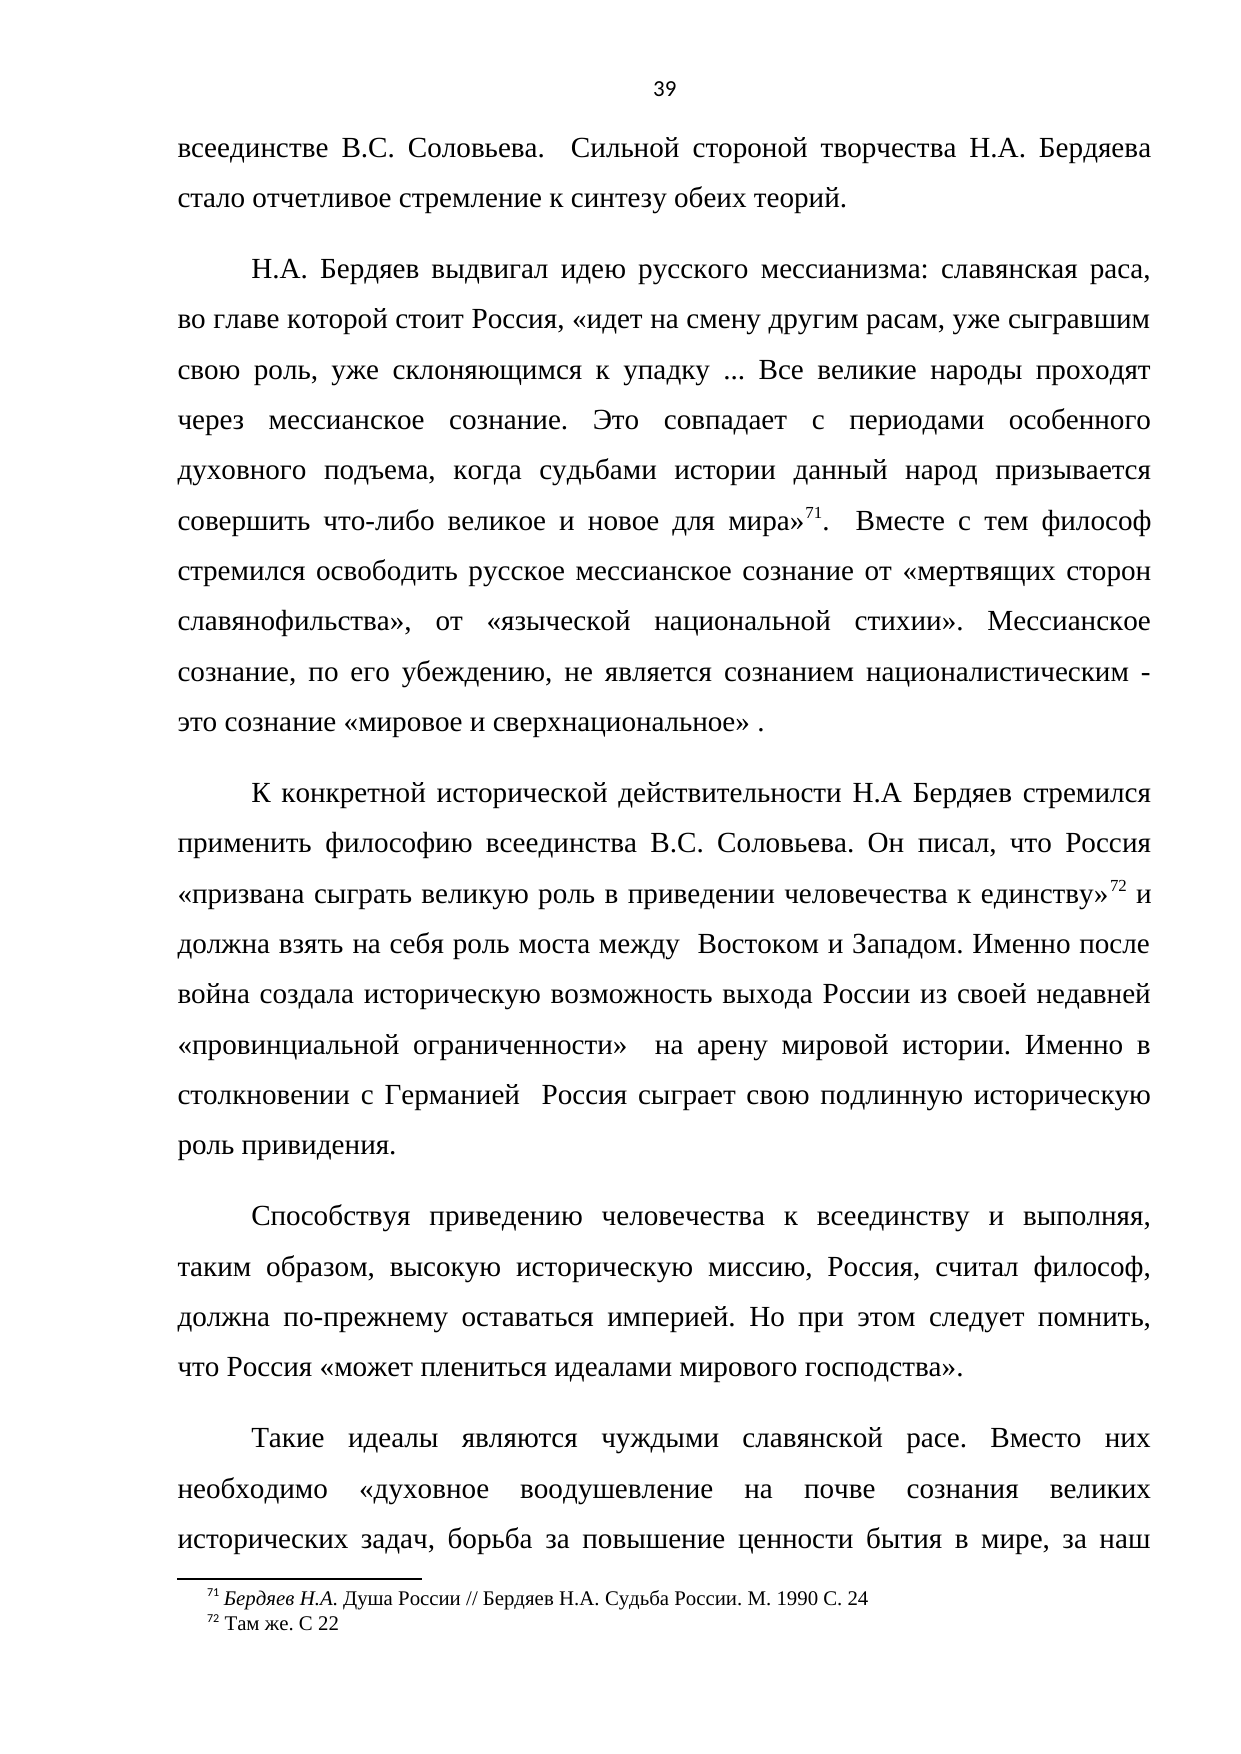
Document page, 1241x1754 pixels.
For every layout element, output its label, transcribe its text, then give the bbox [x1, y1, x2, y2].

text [177, 1421, 1152, 1555]
text Способствуя приведению человечества к всеединству и выполняя, таким образом, высокую историческую миссию, Россия, считал философ, должна по-прежнему оставаться империей. Но при этом следует помнить, что Россия «может плениться идеалами мирового господства». [177, 1198, 1152, 1383]
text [177, 130, 1152, 214]
text К конкретной исторической действительности Н.А Бердяев стремился применить философию всеединства B.C. Соловьева. Он писал, что Россия «призвана сыграть великую роль в приведении человечества к единству» и должна взять на себя роль моста между Востоком и Западом. Именно после война создала историческую возможность выхода России из своей недавней «провинциальной ограниченности» на арену мировой истории. Именно в столкновении с Германией Россия сыграет свою подлинную историческую роль привидения. [177, 775, 1152, 1161]
text H.A. Бердяев выдвигал идею русского мессианизма: славянская раса, во главе которой стоит Россия, «идет на смену другим расам, уже сыгравшим свою роль, уже склоняющимся к упадку ... Все великие народы проходят через мессианское сознание. Это совпадает с периодами особенного духовного подъема, когда судьбами истории данный народ призывается совершить что-либо великое и новое для мира». Вместе с тем философ стремился освободить русское мессианское сознание от «мертвящих сторон славянофильства», от «языческой национальной стихии». Мессианское сознание, по его убеждению, не является сознанием националистическим - это сознание «мировое и сверхнациональное» . [177, 251, 1152, 738]
